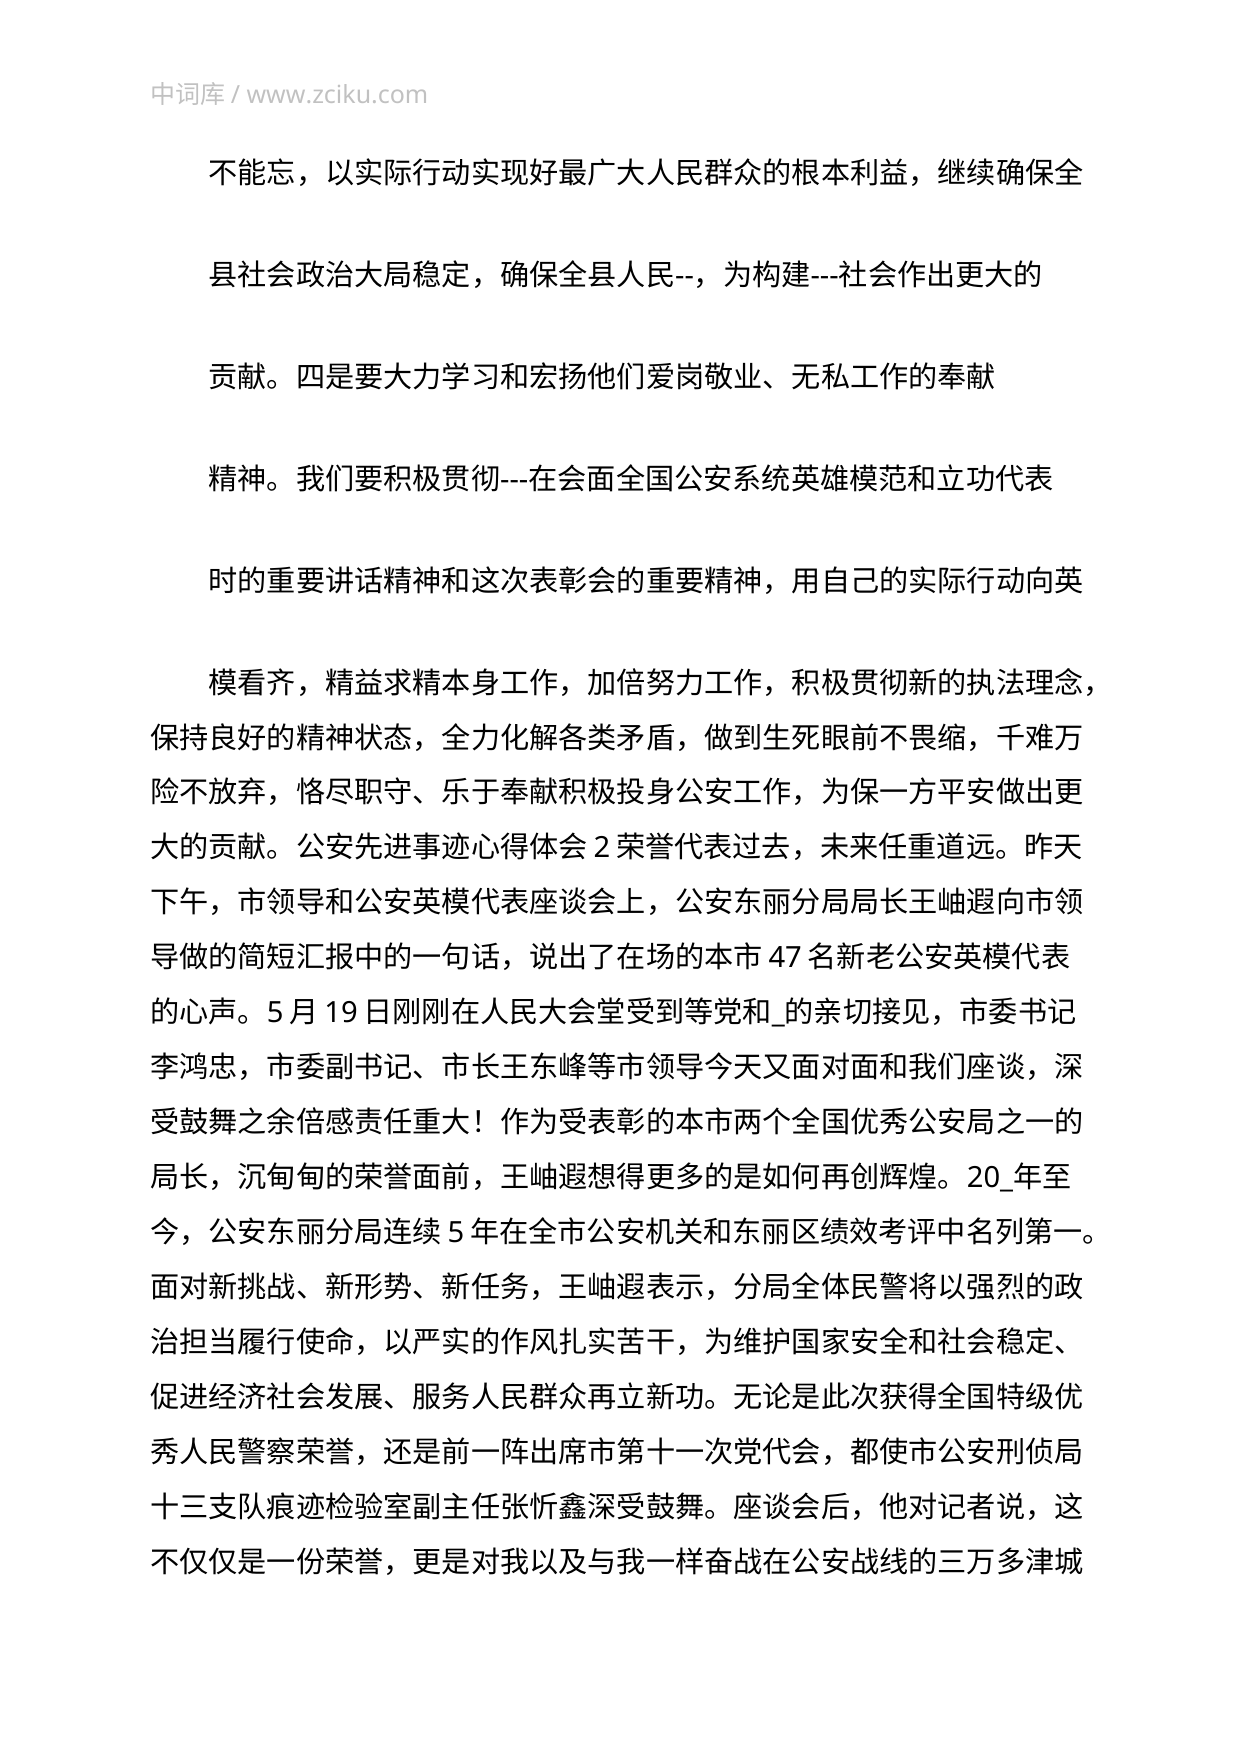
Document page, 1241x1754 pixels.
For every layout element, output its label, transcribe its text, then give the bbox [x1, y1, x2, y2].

text 不能忘，以实际行动实现好最广大人民群众的根本利益，继续确保全 [150, 150, 1090, 192]
text 县社会政治大局稳定，确保全县人民--，为构建---社会作出更大的 [150, 252, 1090, 294]
text 精神。我们要积极贯彻---在会面全国公安系统英雄模范和立功代表 [150, 456, 1090, 498]
text 时的重要讲话精神和这次表彰会的重要精神，用自己的实际行动向英 [150, 557, 1090, 600]
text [150, 659, 1090, 1580]
text 贡献。四是要大力学习和宏扬他们爱岗敬业、无私工作的奉献 [150, 354, 1090, 396]
